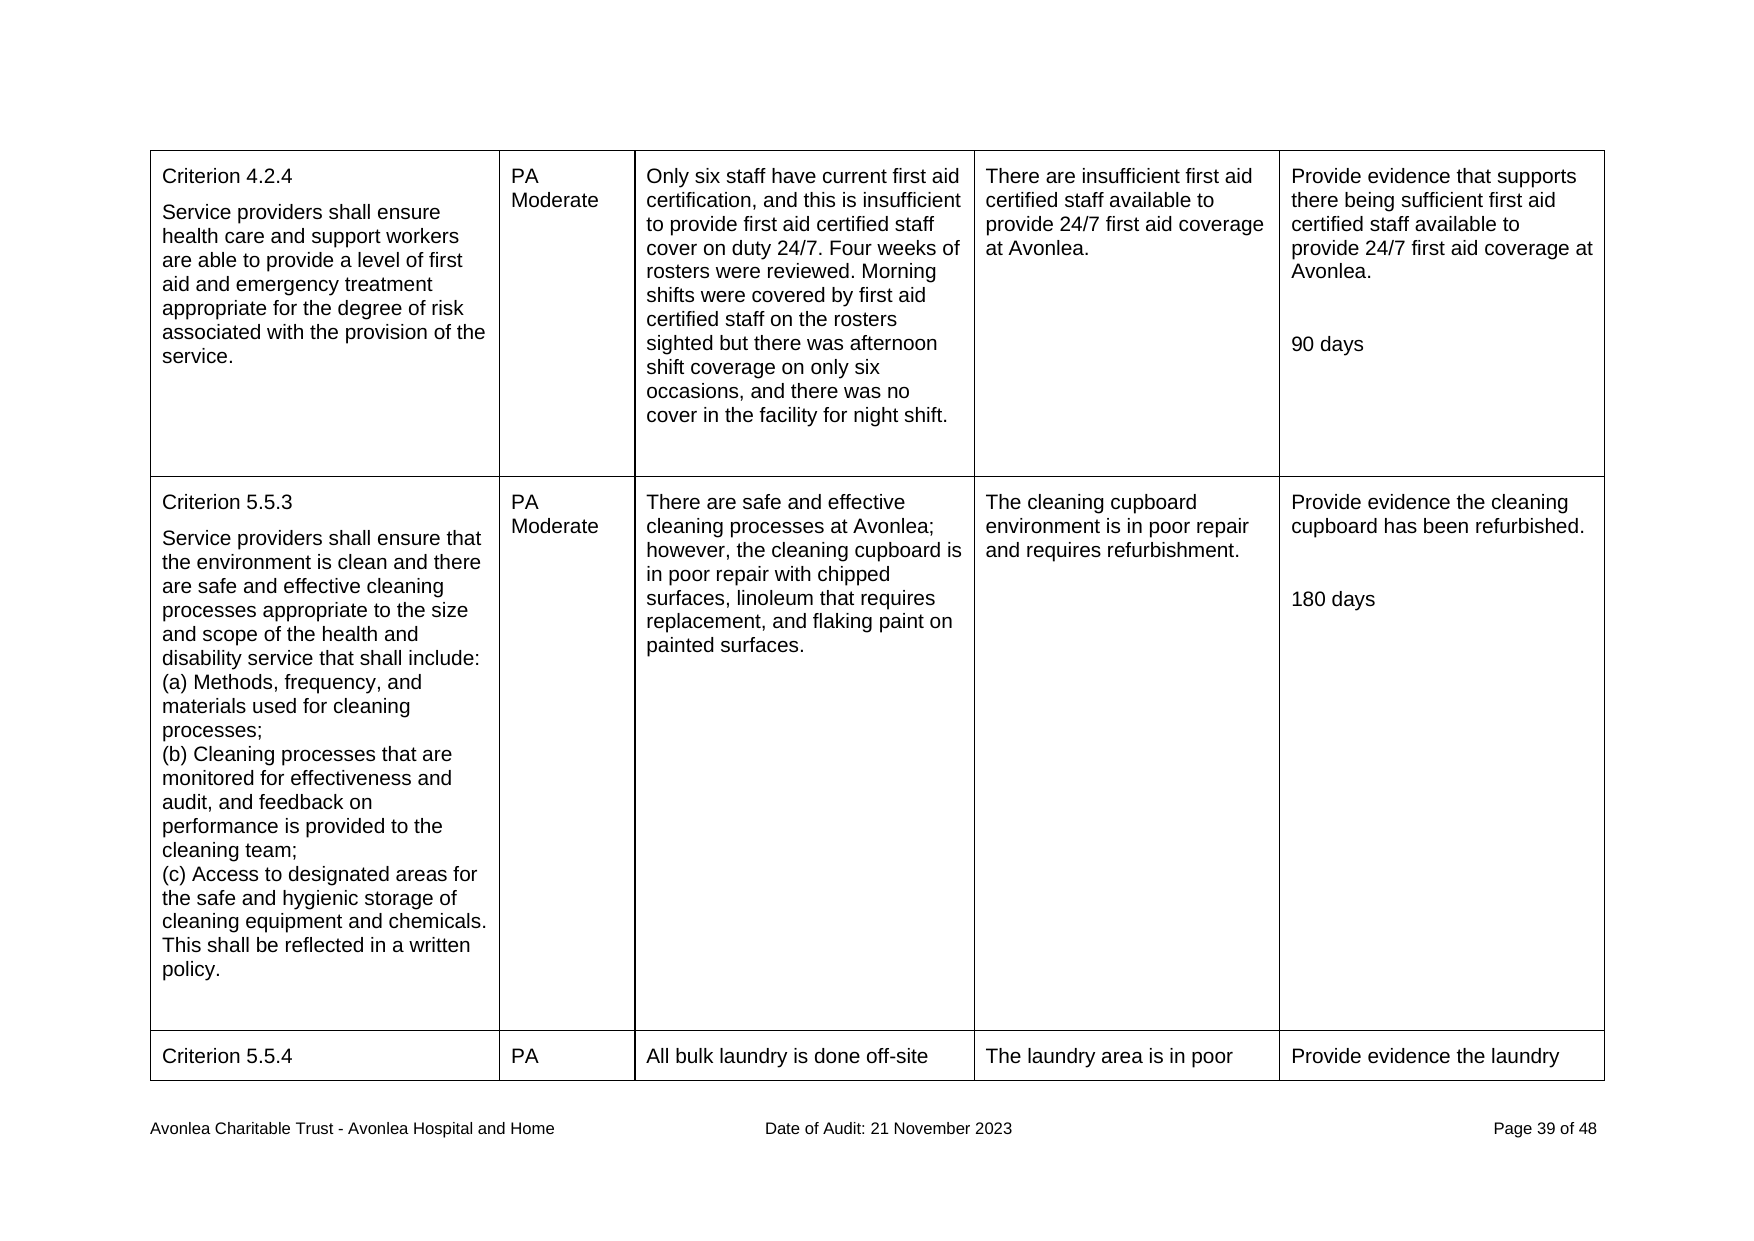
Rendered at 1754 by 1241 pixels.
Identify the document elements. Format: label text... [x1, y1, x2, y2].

table_cell There are insufficient first aid certified staff available to provide 24/7 first aid coverage at Avonlea. [975, 151, 1279, 476]
table_cell There are safe and effective cleaning processes at Avonlea; however, the cleaning cupboard is in poor repair with chipped surfaces, linoleum that requires replacement, and flaking paint on painted surfaces. [636, 477, 974, 1030]
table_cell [1280, 1031, 1604, 1080]
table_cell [975, 1031, 1279, 1080]
table_cell Provide evidence the cleaning cupboard has been refurbished. 180 days [1280, 477, 1604, 1030]
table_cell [151, 1031, 499, 1080]
table_cell Only six staff have current first aid certification, and this is insufficient to provide first aid certified staff cover on duty 24/7. Four weeks of rosters were reviewed. Morning shifts were covered by first aid certified staff on the rosters sighted but there was afternoon shift coverage on only six occasions, and there was no cover in the facility for night shift. [636, 151, 974, 476]
table_cell PA Moderate [500, 151, 634, 476]
table_cell Criterion 5.5.3 Service providers shall ensure that the environment is clean and there are safe and effective cleaning processes appropriate to the size and scope of the health and disability service that shall include: (a) Methods, frequency, and materials used for cleaning processes; (b) Cleaning processes that are monitored for effectiveness and audit, and feedback on performance is provided to the cleaning team; (c) Access to designated areas for the safe and hygienic storage of cleaning equipment and chemicals. This shall be reflected in a written policy. [151, 477, 499, 1030]
table_cell PA Moderate [500, 477, 634, 1030]
table_cell Criterion 4.2.4 Service providers shall ensure health care and support workers are able to provide a level of first aid and emergency treatment appropriate for the degree of risk associated with the provision of the service. [151, 151, 499, 476]
table_cell The cleaning cupboard environment is in poor repair and requires refurbishment. [975, 477, 1279, 1030]
table_cell PA Moderate [500, 1031, 634, 1080]
table_cell Provide evidence that supports there being sufficient first aid certified staff available to provide 24/7 first aid coverage at Avonlea. 90 days [1280, 151, 1604, 476]
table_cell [636, 1031, 974, 1080]
